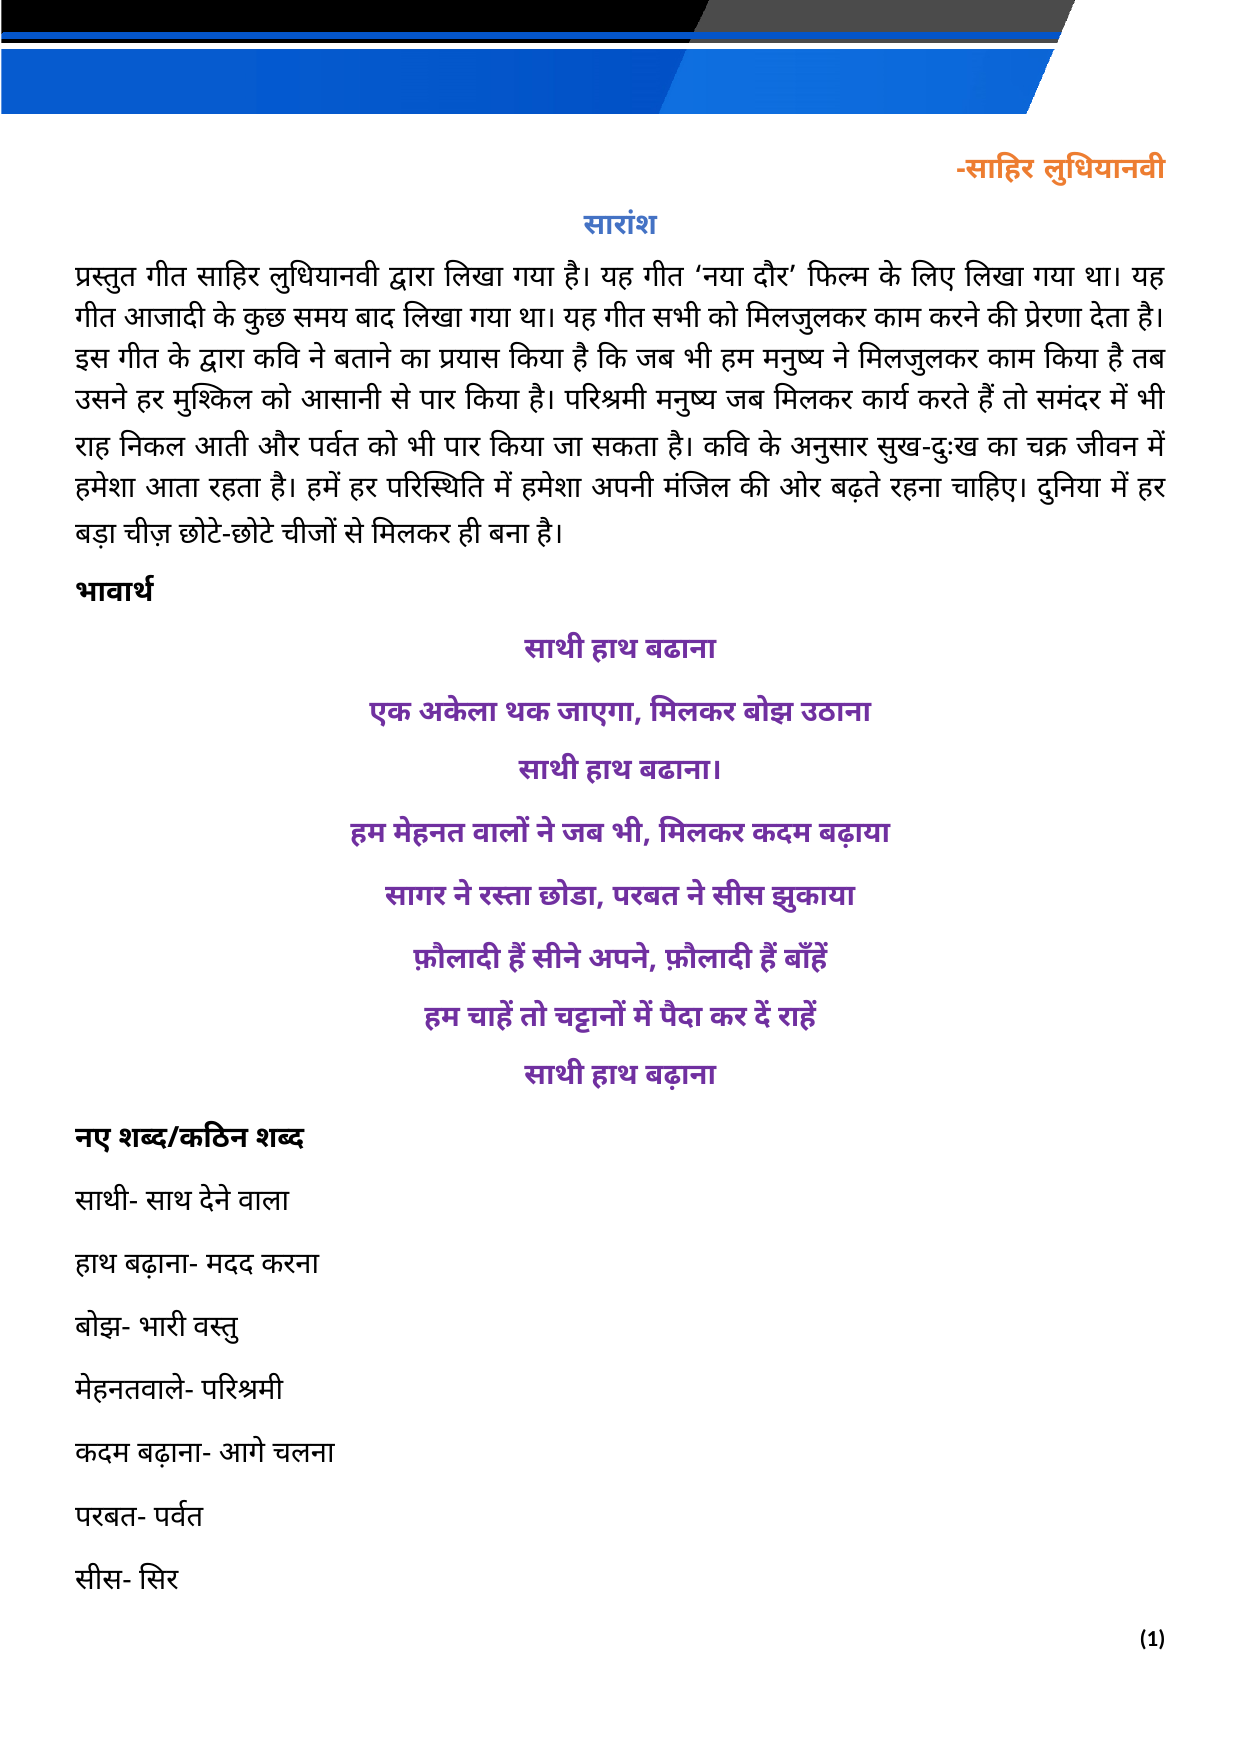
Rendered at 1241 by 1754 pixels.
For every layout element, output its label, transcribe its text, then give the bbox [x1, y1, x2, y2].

text कदम बढ़ाना- आगे चलना [75, 1432, 1165, 1475]
text परबत- पर्वत [75, 1495, 1165, 1538]
text साथी हाथ बढाना [75, 633, 1165, 671]
text प्रस्तुत गीत साहिर लुधियानवी द्वारा लिखा गया है। यह गीत ‘नया दौर’ फिल्म के लिए लिखा गया था। यह गीत आजादी के कुछ समय बाद लिखा गया था। यह गीत सभी को मिलजुलकर काम करने की प्रेरणा देता है। इस गीत के द्वारा कवि ने बताने का प्रयास किया है कि जब भी हम मनुष्य ने मिलजुलकर काम किया है तब उसने हर मुश्किल को आसानी से पार किया है। परिश्रमी मनुष्य जब मिलकर कार्य करते हैं तो समंदर में भी राह निकल आती और पर्वत को भी पार किया जा सकता है। कवि के अनुसार सुख-दुःख का चक्र जीवन में हमेशा आता रहता है। हमें हर परिस्थिति में हमेशा अपनी मंजिल की ओर बढ़ते रहना चाहिए। दुनिया में हर बड़ा चीज़ छोटे-छोटे चीजों से मिलकर ही बना है। [75, 261, 1165, 555]
text एक अकेला थक जाएगा, मिलकर बोझ उठाना [75, 691, 1165, 733]
text सारांश [75, 207, 1165, 241]
text साथी- साथ देने वाला [75, 1179, 1165, 1222]
text साथी हाथ बढ़ाना [75, 1058, 1165, 1096]
text बोझ- भारी वस्तु [75, 1306, 1165, 1348]
text भावार्थ [75, 575, 1165, 613]
text फ़ौलादी हैं सीने अपने, फ़ौलादी हैं बाँहें [75, 938, 1165, 981]
text हम मेहनत वालों ने जब भी, मिलकर कदम बढ़ाया [75, 811, 1165, 854]
picture [1, 0, 1080, 115]
text हाथ बढ़ाना- मदद करना [75, 1242, 1165, 1285]
text सागर ने रस्ता छोडा, परबत ने सीस झुकाया [75, 874, 1165, 917]
text साथी हाथ बढाना। [75, 754, 1165, 792]
text मेहनतवाले- परिश्रमी [75, 1369, 1165, 1412]
text -साहिर लुधियानवी [75, 148, 1165, 187]
text नए शब्द/कठिन शब्द [75, 1116, 1165, 1159]
text हम चाहें तो चट्टानों में पैदा कर दें राहें [75, 1001, 1165, 1039]
text सीस- सिर [75, 1558, 1165, 1601]
